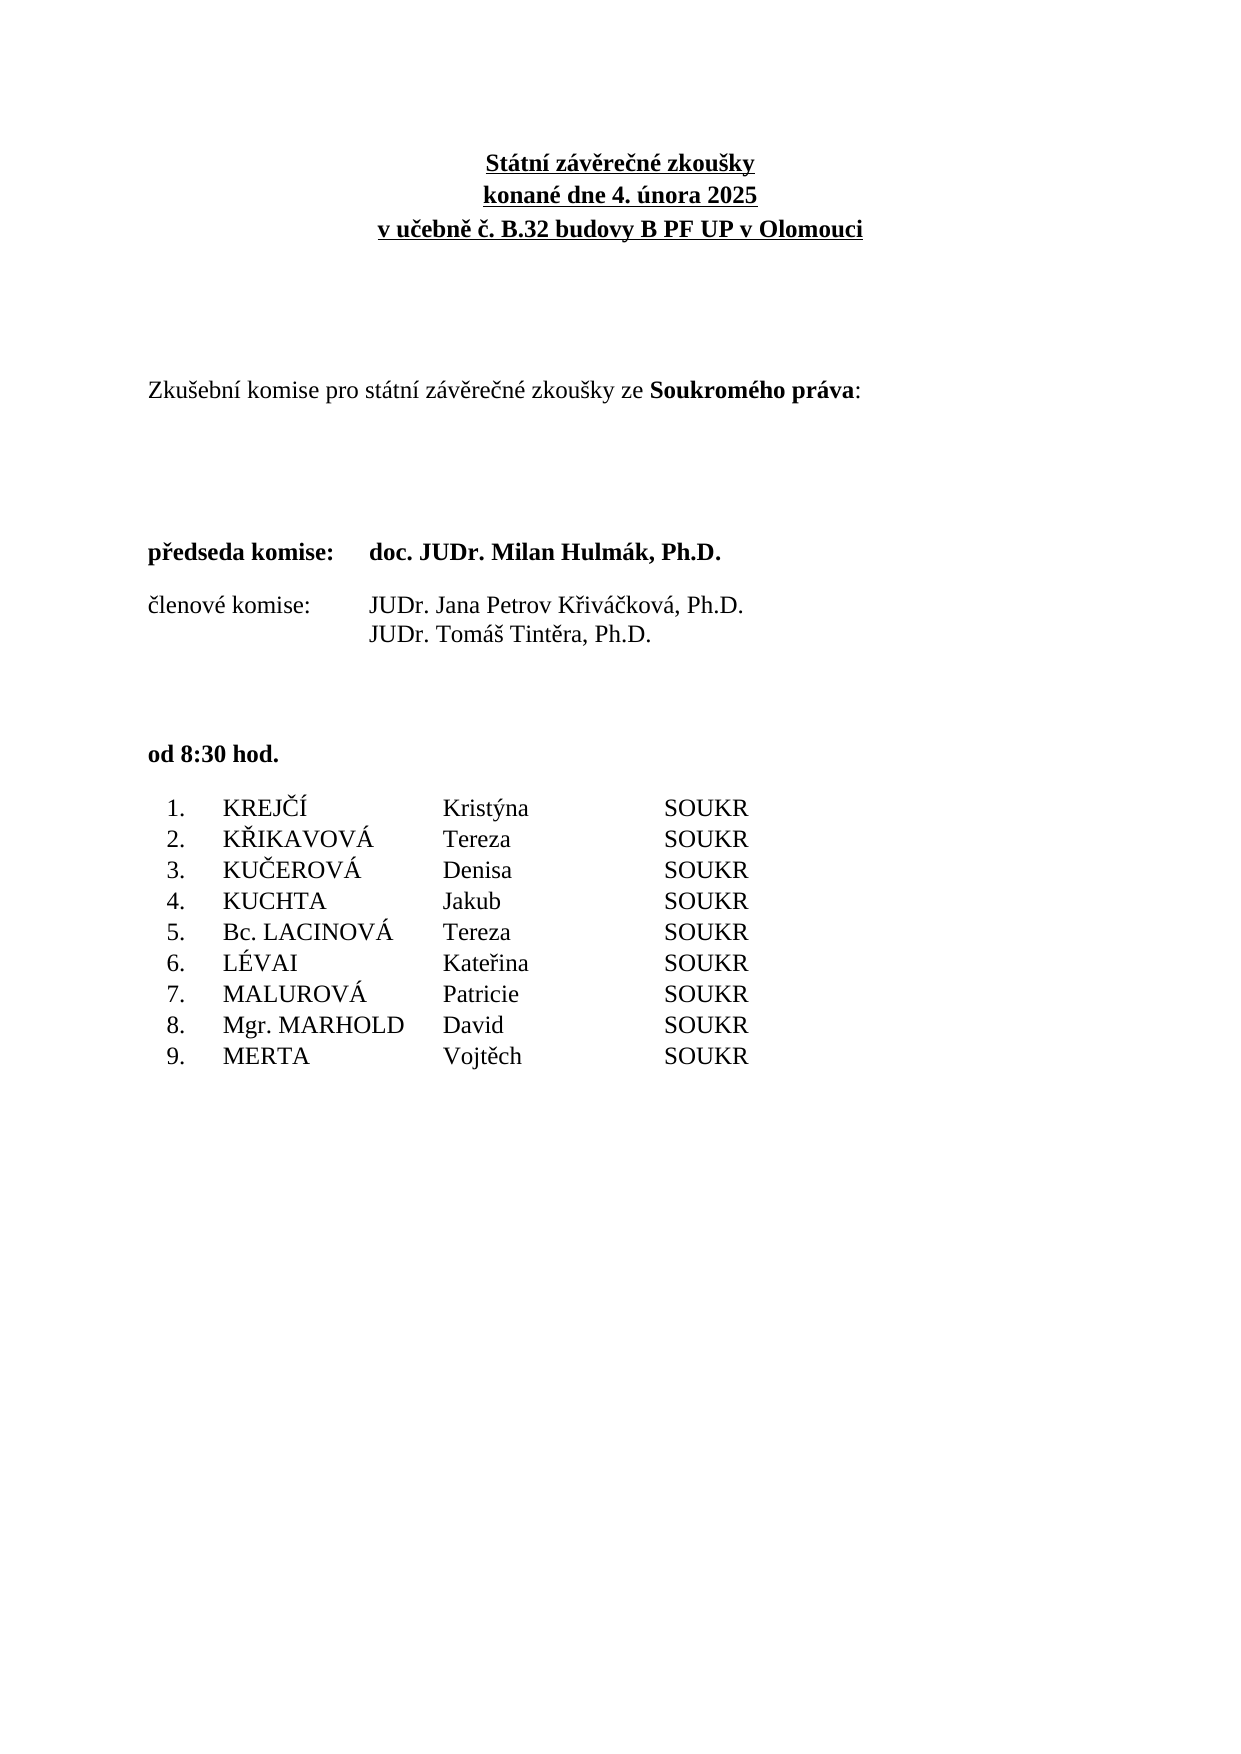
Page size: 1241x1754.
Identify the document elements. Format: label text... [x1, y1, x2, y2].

list KUČEROVÁ Denisa SOUKR [185, 855, 1093, 884]
list KUCHTA Jakub SOUKR [185, 886, 1093, 915]
text členové komise: JUDr. Jana Petrov Křiváčková, Ph.D. [148, 591, 1093, 619]
text Státní závěrečné zkoušky [148, 148, 1093, 176]
list MALUROVÁ Patricie SOUKR [185, 979, 1093, 1008]
text od 8:30 hod. [148, 739, 1093, 768]
list KŘIKAVOVÁ Tereza SOUKR [185, 824, 1093, 853]
text předseda komise: doc. JUDr. Milan Hulmák, Ph.D. [148, 537, 1093, 566]
text v učebně č. B.32 budovy B PF UP v Olomouci [148, 214, 1093, 242]
list MERTA Vojtěch SOUKR [185, 1041, 1093, 1070]
text JUDr. Tomáš Tintěra, Ph.D. [295, 619, 1093, 648]
text Zkušební komise pro státní závěrečné zkoušky ze Soukromého práva: [148, 375, 1093, 404]
list Bc. LACINOVÁ Tereza SOUKR [185, 917, 1093, 946]
list Mgr. MARHOLD David SOUKR [185, 1010, 1093, 1039]
list KREJČÍ Kristýna SOUKR [185, 793, 1093, 822]
text konané dne 4. února 2025 [148, 181, 1093, 209]
list LÉVAI Kateřina SOUKR [185, 948, 1093, 977]
